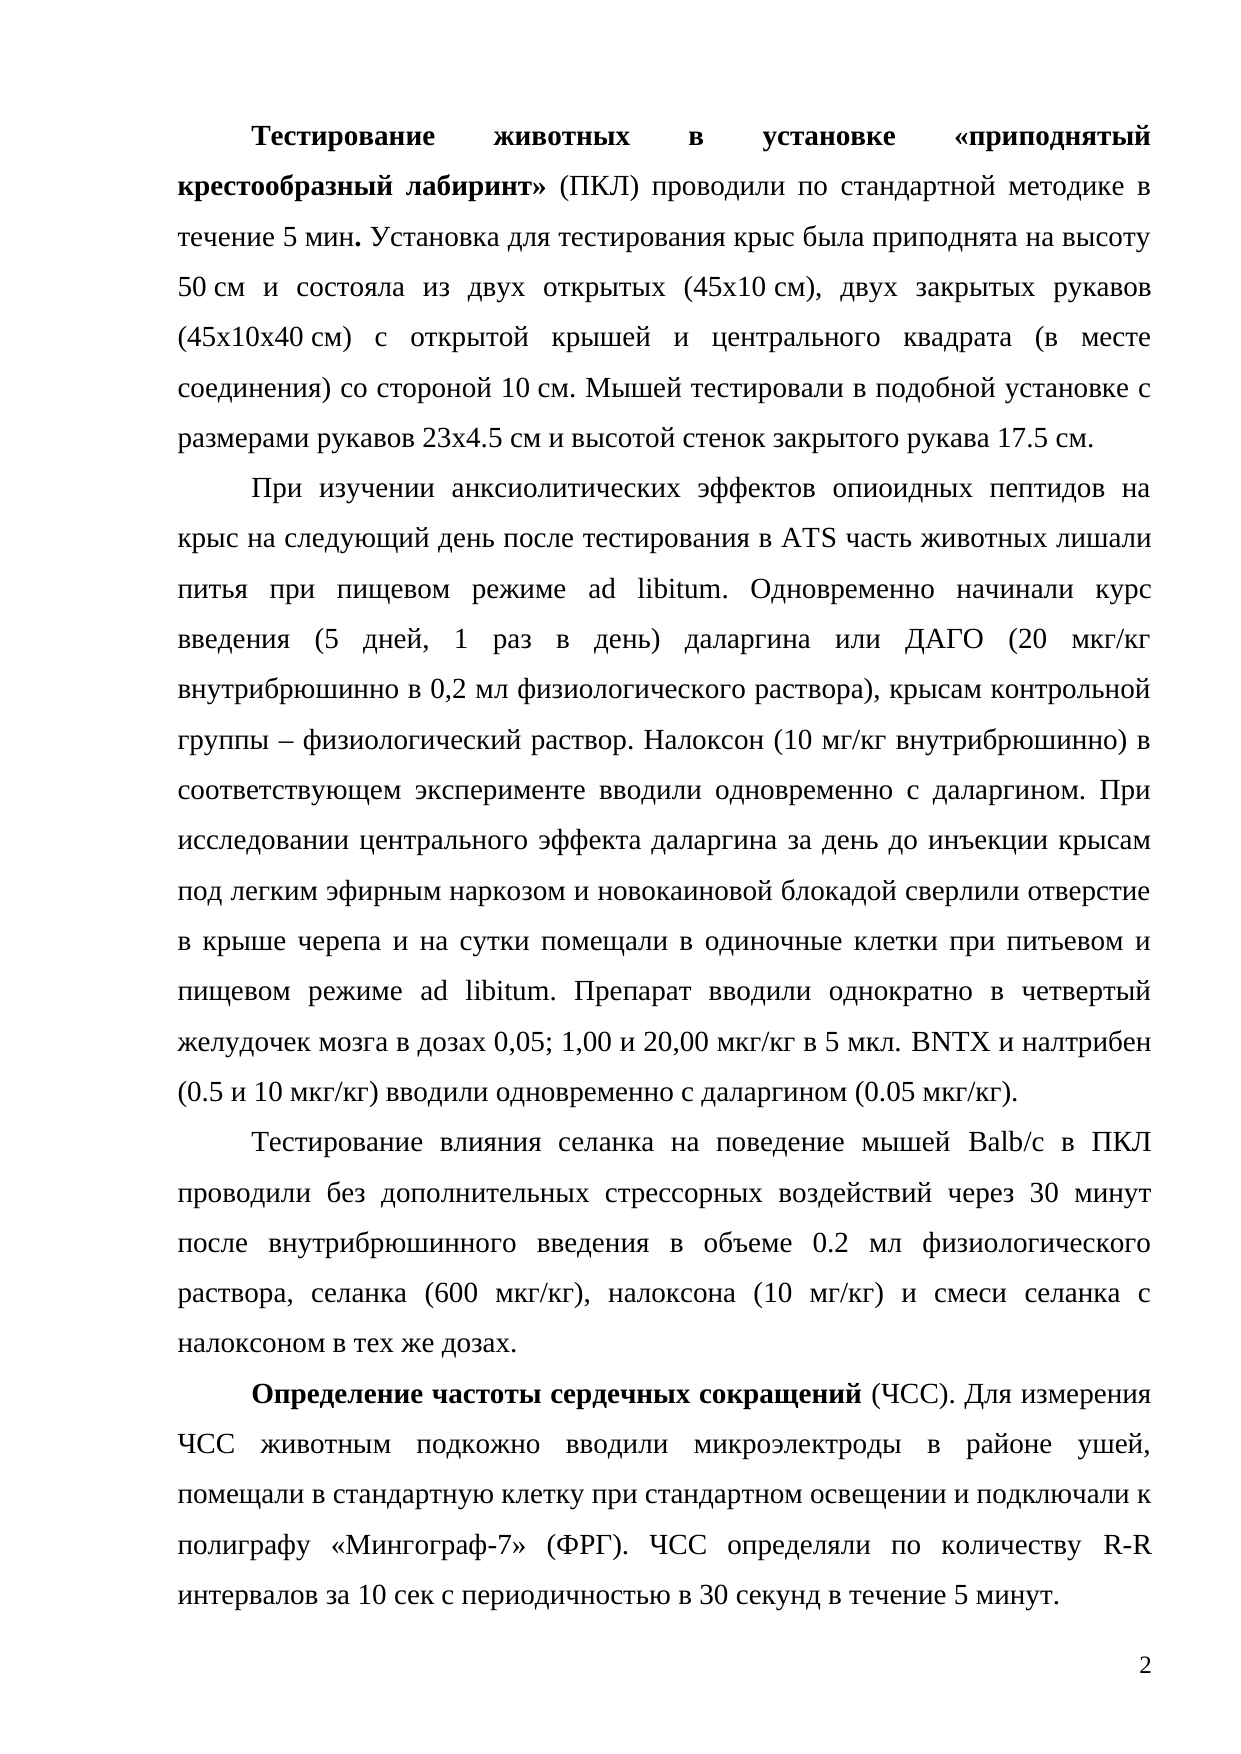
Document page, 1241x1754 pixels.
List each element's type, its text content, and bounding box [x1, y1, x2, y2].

text Определение частоты сердечных сокращений (ЧСС). Для измерения ЧСС животным подкожно вводили микроэлектроды в районе ушей, помещали в стандартную клетку при стандартном освещении и подключали к полиграфу «Мингограф-7» (ФРГ). ЧСС определяли по количеству R-R интервалов за 10 сек с периодичностью в 30 секунд в течение 5 минут. [177, 1376, 1152, 1611]
text Тестирование животных в установке «приподнятый крестообразный лабиринт» (ПКЛ) проводили по стандартной методике в течение 5 мин. Установка для тестирования крыс была приподнята на высоту 50 см и состояла из двух открытых (45х10 см), двух закрытых рукавов (45х10х40 см) с открытой крышей и центрального квадрата (в месте соединения) со стороной 10 см. Мышей тестировали в подобной установке с размерами рукавов 23х4.5 см и высотой стенок закрытого рукава 17.5 см. [177, 118, 1152, 453]
text Тестирование влияния селанка на поведение мышей Balb/c в ПКЛ проводили без дополнительных стрессорных воздействий через 30 минут после внутрибрюшинного введения в объеме 0.2 мл физиологического раствора, селанка (600 мкг/кг), налоксона (10 мг/кг) и смеси селанка с налоксоном в тех же дозах. [177, 1124, 1152, 1359]
text При изучении анксиолитических эффектов опиоидных пептидов на крыс на следующий день после тестирования в АТS часть животных лишали питья при пищевом режиме ad libitum. Одновременно начинали курс введения (5 дней, 1 раз в день) даларгина или ДАГО (20 мкг/кг внутрибрюшинно в 0,2 мл физиологического раствора), крысам контрольной группы – физиологический раствор. Налоксон (10 мг/кг внутрибрюшинно) в соответствующем эксперименте вводили одновременно с даларгином. При исследовании центрального эффекта даларгина за день до инъекции крысам под легким эфирным наркозом и новокаиновой блокадой сверлили отверстие в крыше черепа и на сутки помещали в одиночные клетки при питьевом и пищевом режиме ad libitum. Препарат вводили однократно в четвертый желудочек мозга в дозах 0,05; 1,00 и 20,00 мкг/кг в 5 мкл. BNTX и налтрибен (0.5 и 10 мкг/кг) вводили одновременно с даларгином (0.05 мкг/кг). [177, 470, 1152, 1108]
